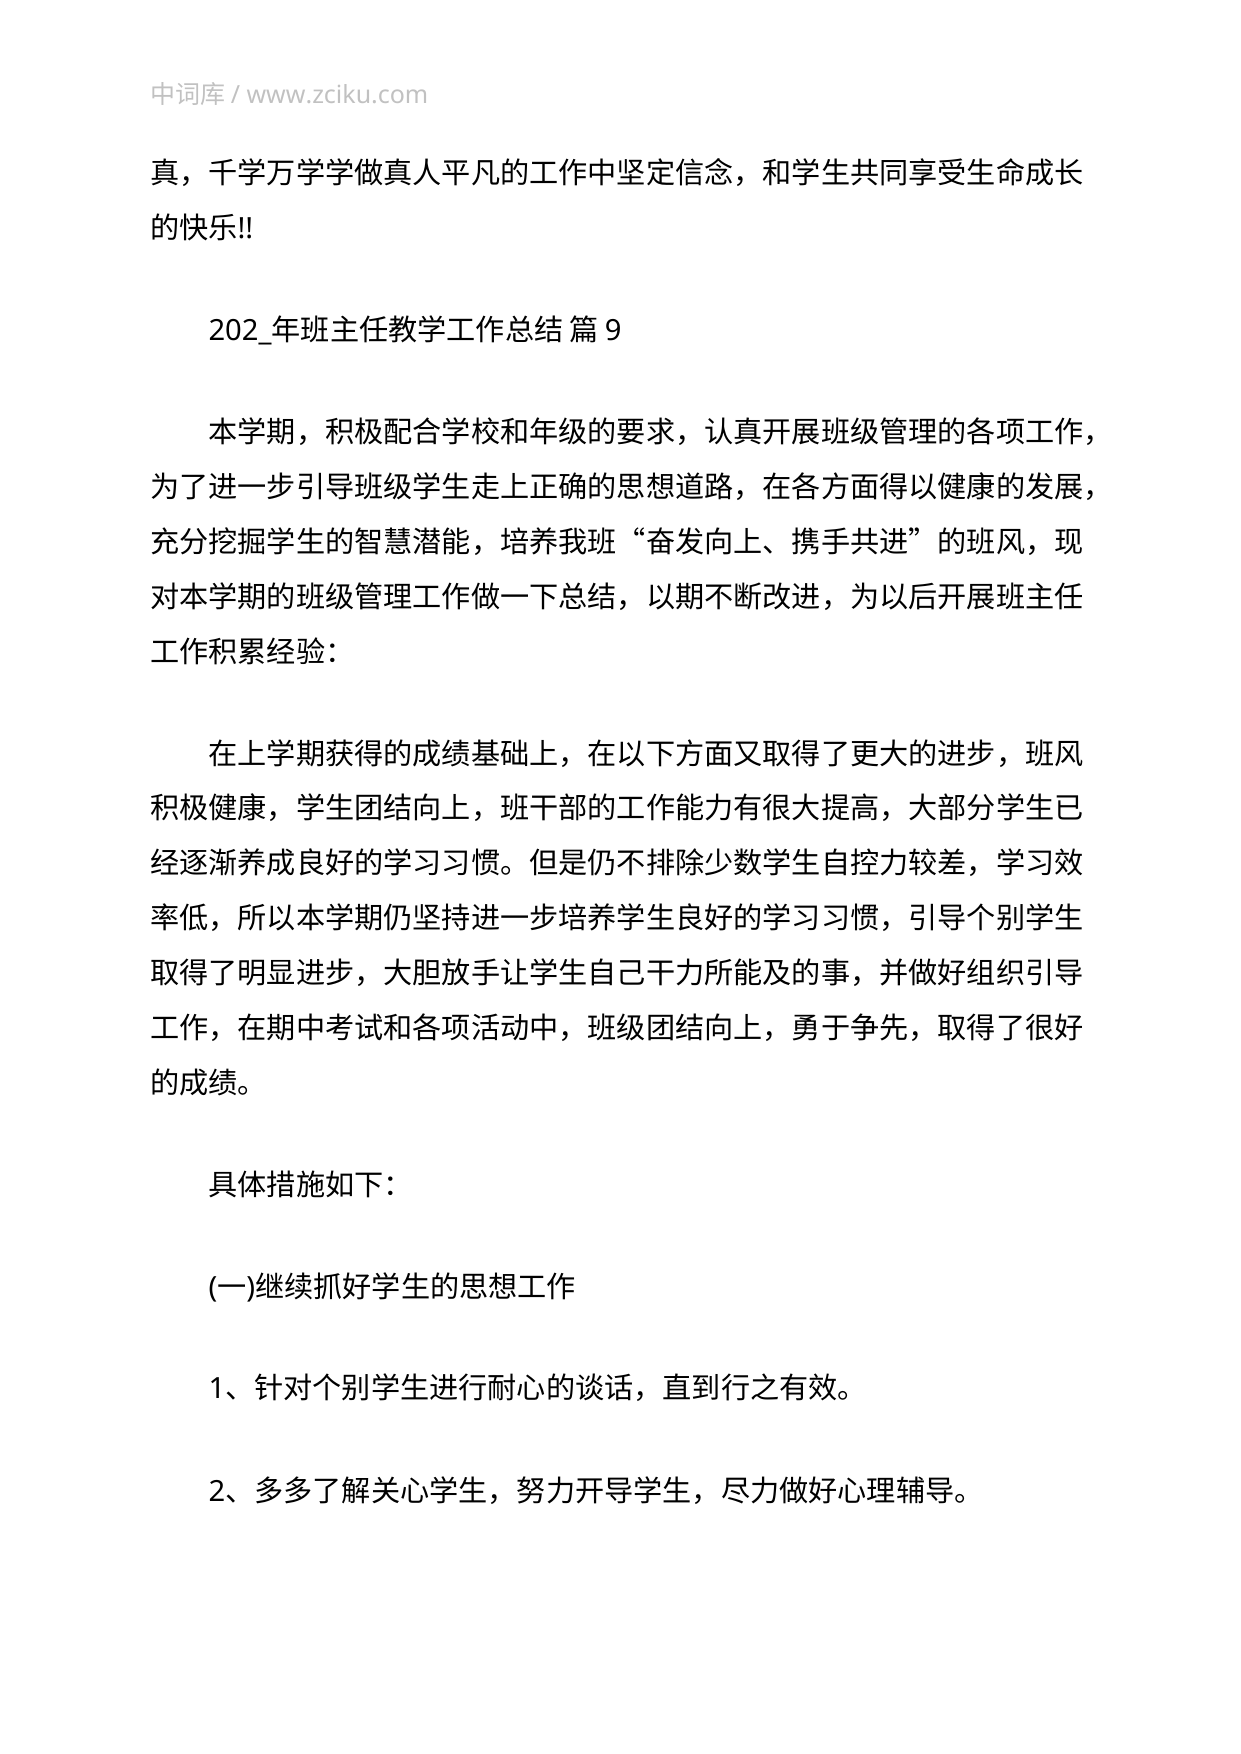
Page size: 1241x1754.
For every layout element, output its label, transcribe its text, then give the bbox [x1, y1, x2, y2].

text 202_年班主任教学工作总结 篇9 [150, 307, 1090, 349]
text (一)继续抓好学生的思想工作 [150, 1263, 1090, 1306]
text 1、针对个别学生进行耐心的谈话，直到行之有效。 [150, 1365, 1090, 1407]
text 在上学期获得的成绩基础上，在以下方面又取得了更大的进步，班风积极健康，学生团结向上，班干部的工作能力有很大提高，大部分学生已经逐渐养成良好的学习习惯。但是仍不排除少数学生自控力较差，学习效率低，所以本学期仍坚持进一步培养学生良好的学习习惯，引导个别学生取得了明显进步，大胆放手让学生自己干力所能及的事，并做好组织引导工作，在期中考试和各项活动中，班级团结向上，勇于争先，取得了很好的成绩。 [150, 730, 1090, 1102]
text 2、多多了解关心学生，努力开导学生，尽力做好心理辅导。 [150, 1467, 1090, 1509]
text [150, 150, 1090, 247]
text 具体措施如下： [150, 1161, 1090, 1204]
text 本学期，积极配合学校和年级的要求，认真开展班级管理的各项工作，为了进一步引导班级学生走上正确的思想道路，在各方面得以健康的发展，充分挖掘学生的智慧潜能，培养我班“奋发向上、携手共进”的班风，现对本学期的班级管理工作做一下总结，以期不断改进，为以后开展班主任工作积累经验： [150, 409, 1090, 671]
